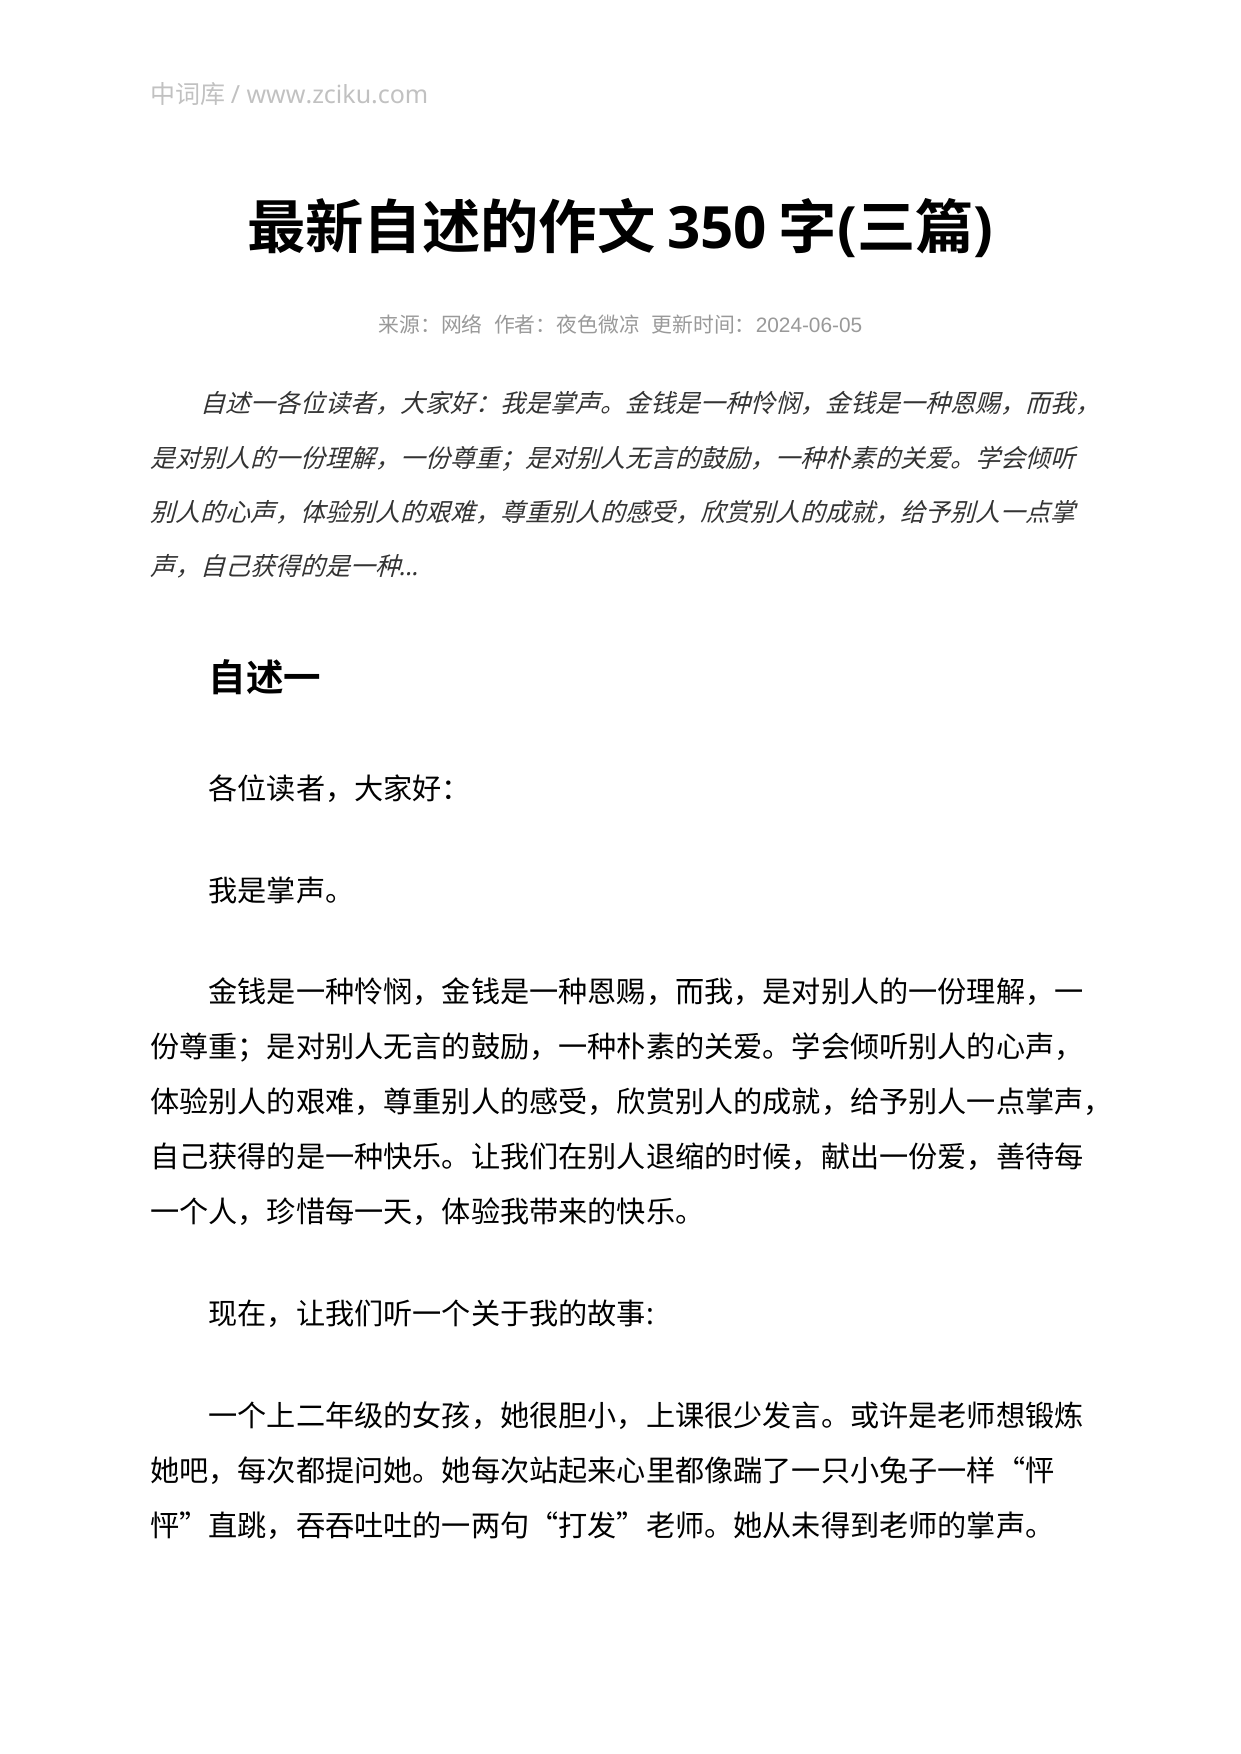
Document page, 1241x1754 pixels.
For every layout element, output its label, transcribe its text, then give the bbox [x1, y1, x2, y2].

text 自述一 [150, 648, 1090, 702]
subtitle 最新自述的作文350字(三篇) [150, 181, 1090, 266]
text 各位读者，大家好： [150, 766, 1090, 808]
text 自述一各位读者，大家好：我是掌声。金钱是一种怜悯，金钱是一种恩赐，而我，是对别人的一份理解，一份尊重；是对别人无言的鼓励，一种朴素的关爱。学会倾听别人的心声，体验别人的艰难，尊重别人的感受，欣赏别人的成就，给予别人一点掌声，自己获得的是一种... [150, 384, 1090, 583]
text 我是掌声。 [150, 867, 1090, 909]
text 一个上二年级的女孩，她很胆小，上课很少发言。或许是老师想锻炼她吧，每次都提问她。她每次站起来心里都像踹了一只小兔子一样“怦怦”直跳，吞吞吐吐的一两句“打发”老师。她从未得到老师的掌声。 [150, 1392, 1090, 1544]
text 金钱是一种怜悯，金钱是一种恩赐，而我，是对别人的一份理解，一份尊重；是对别人无言的鼓励，一种朴素的关爱。学会倾听别人的心声，体验别人的艰难，尊重别人的感受，欣赏别人的成就，给予别人一点掌声，自己获得的是一种快乐。让我们在别人退缩的时候，献出一份爱，善待每一个人，珍惜每一天，体验我带来的快乐。 [150, 969, 1090, 1231]
text 来源：网络 作者：夜色微凉 更新时间：2024-06-05 [150, 313, 1090, 337]
text 现在，让我们听一个关于我的故事: [150, 1290, 1090, 1333]
